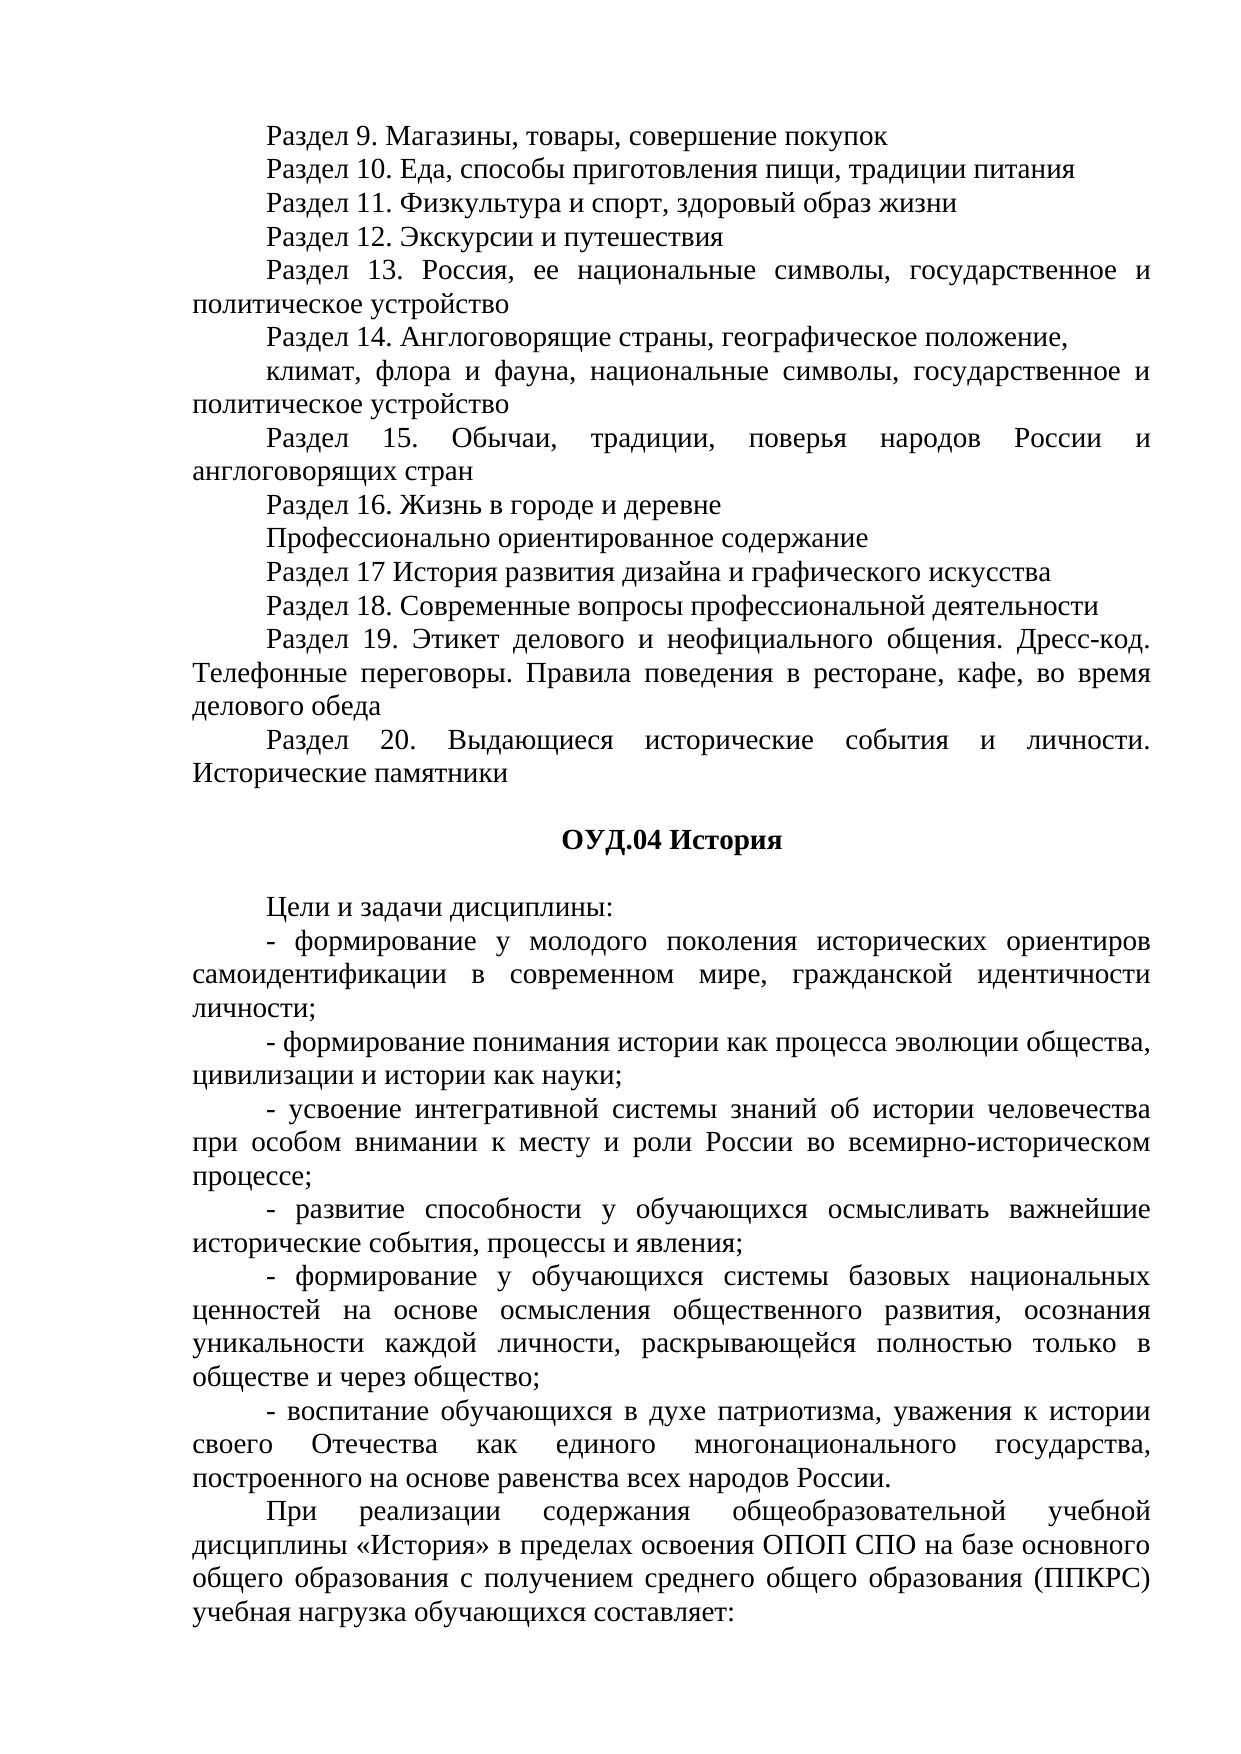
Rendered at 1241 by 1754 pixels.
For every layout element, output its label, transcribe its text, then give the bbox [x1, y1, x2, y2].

text Раздел 13. Россия, ее национальные символы, государственное и политическое устройство [192, 252, 1152, 319]
text - формирование понимания истории как процесса эволюции общества, цивилизации и истории как науки; [192, 1024, 1152, 1091]
text Раздел 10. Еда, способы приготовления пищи, традиции питания [192, 152, 1152, 185]
text - формирование у молодого поколения исторических ориентиров самоидентификации в современном мире, гражданской идентичности личности; [192, 923, 1152, 1024]
text Раздел 12. Экскурсии и путешествия [192, 219, 1152, 252]
text Раздел 19. Этикет делового и неофициального общения. Дресс-код. Телефонные переговоры. Правила поведения в ресторане, кафе, во время делового обеда [192, 621, 1152, 722]
text Профессионально ориентированное содержание [192, 521, 1152, 554]
text климат, флора и фауна, национальные символы, государственное и политическое устройство [192, 353, 1152, 420]
text Раздел 11. Физкультура и спорт, здоровый образ жизни [192, 185, 1152, 219]
text Раздел 17 История развития дизайна и графического искусства [192, 554, 1152, 588]
text - формирование у обучающихся системы базовых национальных ценностей на основе осмысления общественного развития, осознания уникальности каждой личности, раскрывающейся полностью только в обществе и через общество; [192, 1258, 1152, 1393]
text Раздел 18. Современные вопросы профессиональной деятельности [192, 588, 1152, 621]
text - воспитание обучающихся в духе патриотизма, уважения к истории своего Отечества как единого многонационального государства, построенного на основе равенства всех народов России. [192, 1393, 1152, 1493]
text Раздел 20. Выдающиеся исторические события и личности. Исторические памятники [192, 722, 1152, 789]
text Цели и задачи дисциплины: [192, 889, 1152, 923]
text Раздел 15. Обычаи, традиции, поверья народов России и англоговорящих стран [192, 420, 1152, 487]
text - развитие способности у обучающихся осмысливать важнейшие исторические события, процессы и явления; [192, 1191, 1152, 1258]
text При реализации содержания общеобразовательной учебной дисциплины «История» в пределах освоения ОПОП СПО на базе основного общего образования с получением среднего общего образования (ППКРС) учебная нагрузка обучающихся составляет: [192, 1493, 1152, 1627]
text Раздел 14. Англоговорящие страны, географическое положение, [192, 319, 1152, 353]
text Раздел 16. Жизнь в городе и деревне [192, 487, 1152, 521]
text Раздел 9. Магазины, товары, совершение покупок [192, 118, 1152, 152]
text - усвоение интегративной системы знаний об истории человечества при особом внимании к месту и роли России во всемирно-историческом процессе; [192, 1091, 1152, 1191]
text ОУД.04 История [192, 822, 1152, 856]
